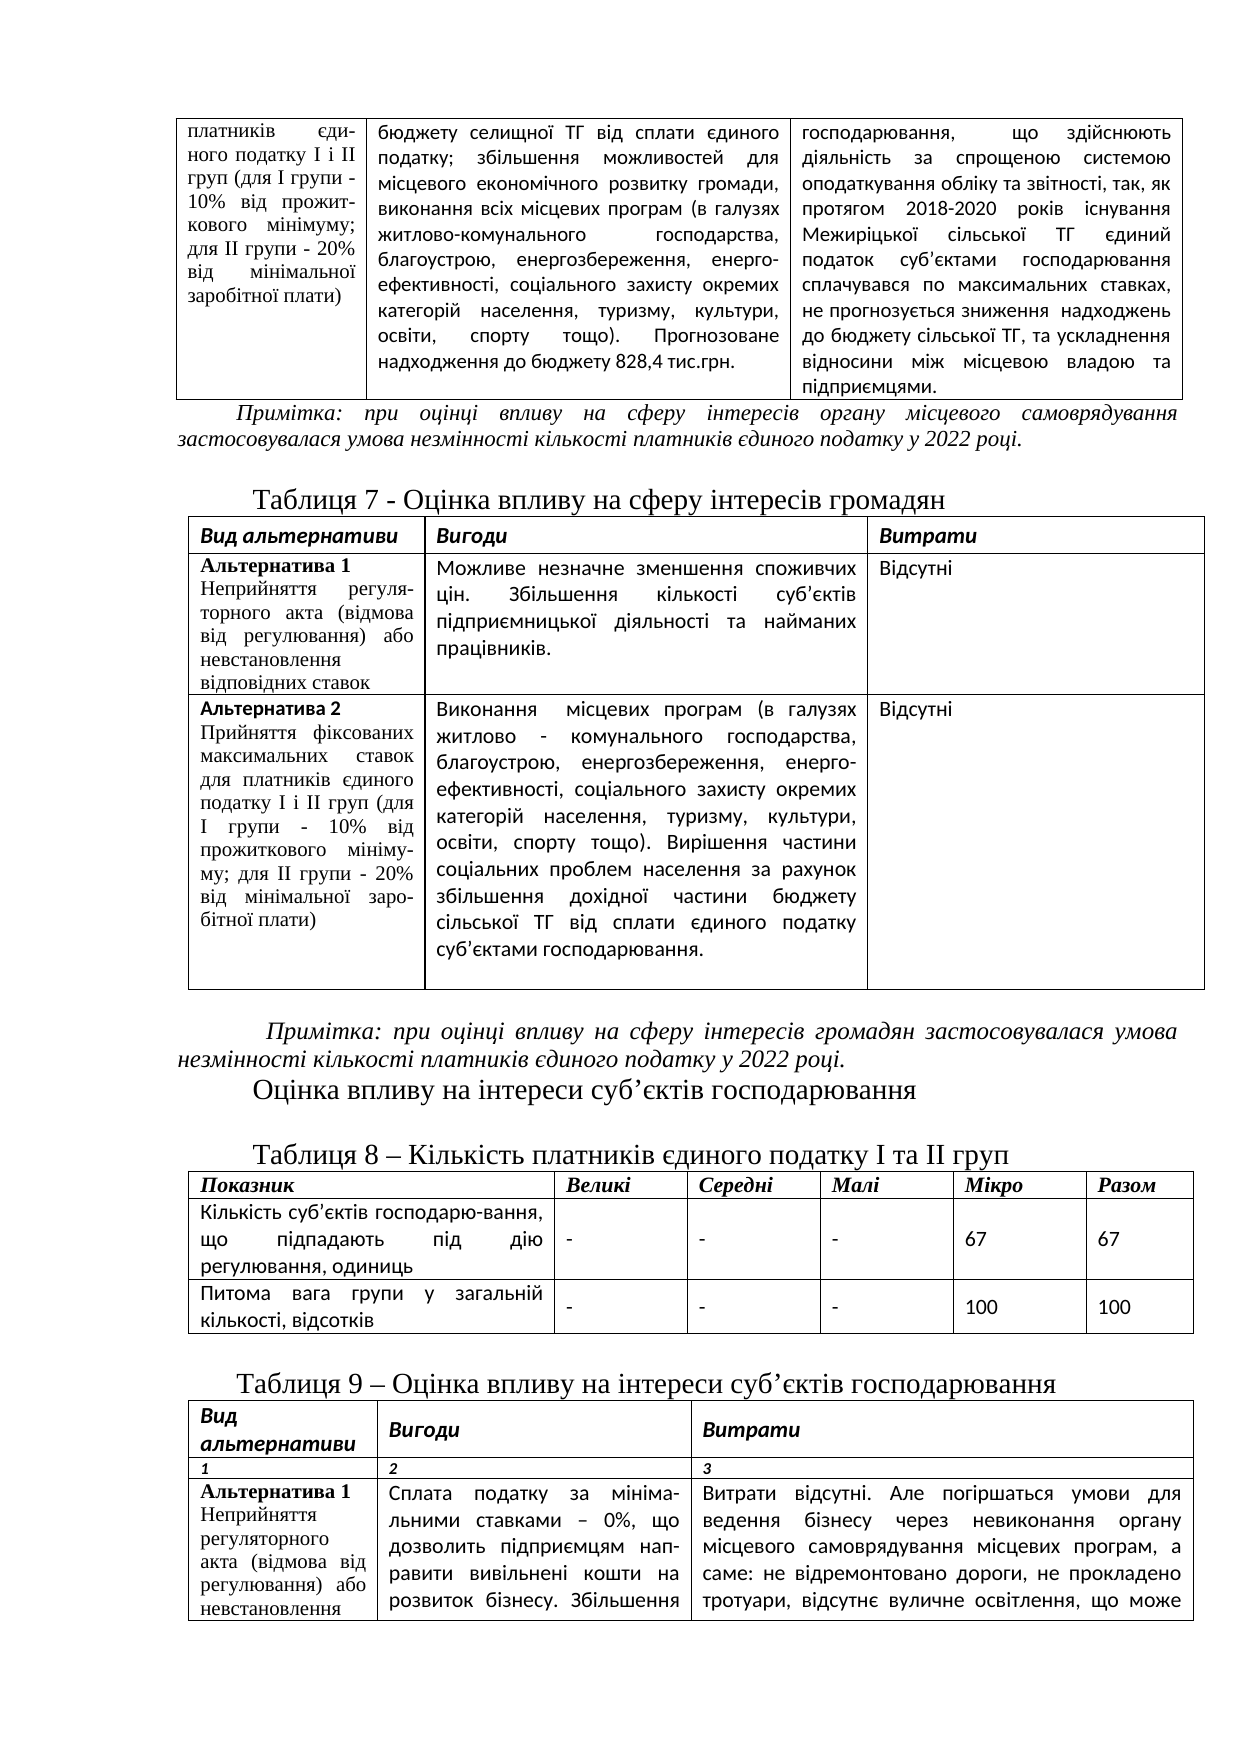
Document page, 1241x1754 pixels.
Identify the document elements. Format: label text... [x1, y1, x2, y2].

table_header Витрати [868, 517, 1204, 553]
table_header Вид альтернативи [189, 517, 424, 553]
table_cell Питома вага групи у загальній кількості, відсотків [189, 1280, 554, 1333]
table_header Малі [821, 1172, 953, 1197]
table_cell 67 [954, 1199, 1086, 1278]
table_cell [692, 1479, 1193, 1620]
table_cell Альтернатива 1 Неприйняття регуля-торного акта (відмова від регулювання) або невстановлення відповідних ставок [189, 554, 424, 694]
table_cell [378, 1479, 691, 1620]
table_header Показник [189, 1172, 554, 1197]
table_cell - [555, 1280, 687, 1333]
table_cell Кількість суб’єктів господарю-вання, що підпадають під дію регулювання, одиниць [189, 1199, 554, 1278]
table_cell 3 [692, 1458, 1193, 1478]
text Примітка: при оцінці впливу на сферу інтересів органу місцевого самоврядування застосовувалася умова незмінності кількості платників єдиного податку у 2022 році. [177, 400, 1181, 451]
table_header Вид альтернативи [189, 1401, 377, 1457]
table_cell 100 [954, 1280, 1086, 1333]
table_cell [189, 1479, 377, 1620]
table_header Середні [688, 1172, 820, 1197]
table_cell - [688, 1199, 820, 1278]
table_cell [367, 119, 790, 399]
table_cell Виконання місцевих програм (в галузях житлово - комунального господарства, благоустрою, енергозбереження, енерго-ефективності, соціального захисту окремих категорій населення, туризму, культури, освіти, спорту тощо). Вирішення частини соціальних проблем населення за рахунок збільшення дохідної частини бюджету сільської ТГ від сплати єдиного податку суб’єктами господарювання. [426, 695, 867, 988]
table_cell 1 [189, 1458, 377, 1478]
table_cell - [555, 1199, 687, 1278]
table_header Великі [555, 1172, 687, 1197]
table_cell 2 [378, 1458, 691, 1478]
text Таблиця 7 - Оцінка впливу на сферу інтересів громадян [177, 483, 1181, 516]
table_header Вигоди [426, 517, 867, 553]
table_header Вигоди [378, 1401, 691, 1457]
text Таблиця 8 – Кількість платників єдиного податку І та ІІ груп [177, 1138, 1181, 1171]
table_cell Альтернатива 2 Прийняття фіксованих максимальних ставок для платників єдиного податку І і ІІ груп (для І групи - 10% від прожиткового мініму-му; для ІІ групи - 20% від мінімальної заро-бітної плати) [189, 695, 424, 988]
table_cell - [821, 1199, 953, 1278]
text Таблиця 9 – Оцінка впливу на інтереси суб’єктів господарювання [177, 1366, 1181, 1400]
table_header Витрати [692, 1401, 1193, 1457]
table_header Разом [1087, 1172, 1193, 1197]
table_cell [791, 119, 1182, 399]
table_cell Можливе незначне зменшення споживчих цін. Збільшення кількості суб’єктів підприємницької діяльності та найманих працівників. [426, 554, 867, 694]
table_cell - [821, 1280, 953, 1333]
table_header Мікро [954, 1172, 1086, 1197]
text Оцінка впливу на інтереси суб’єктів господарювання [177, 1073, 1181, 1106]
text Примітка: при оцінці впливу на сферу інтересів громадян застосовувалася умова незмінності кількості платників єдиного податку у 2022 році. [177, 1017, 1181, 1073]
table_cell - [688, 1280, 820, 1333]
table_cell 67 [1087, 1199, 1193, 1278]
table_cell Відсутні [868, 554, 1204, 694]
table_cell Відсутні [868, 695, 1204, 988]
table_cell 100 [1087, 1280, 1193, 1333]
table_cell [177, 119, 366, 399]
